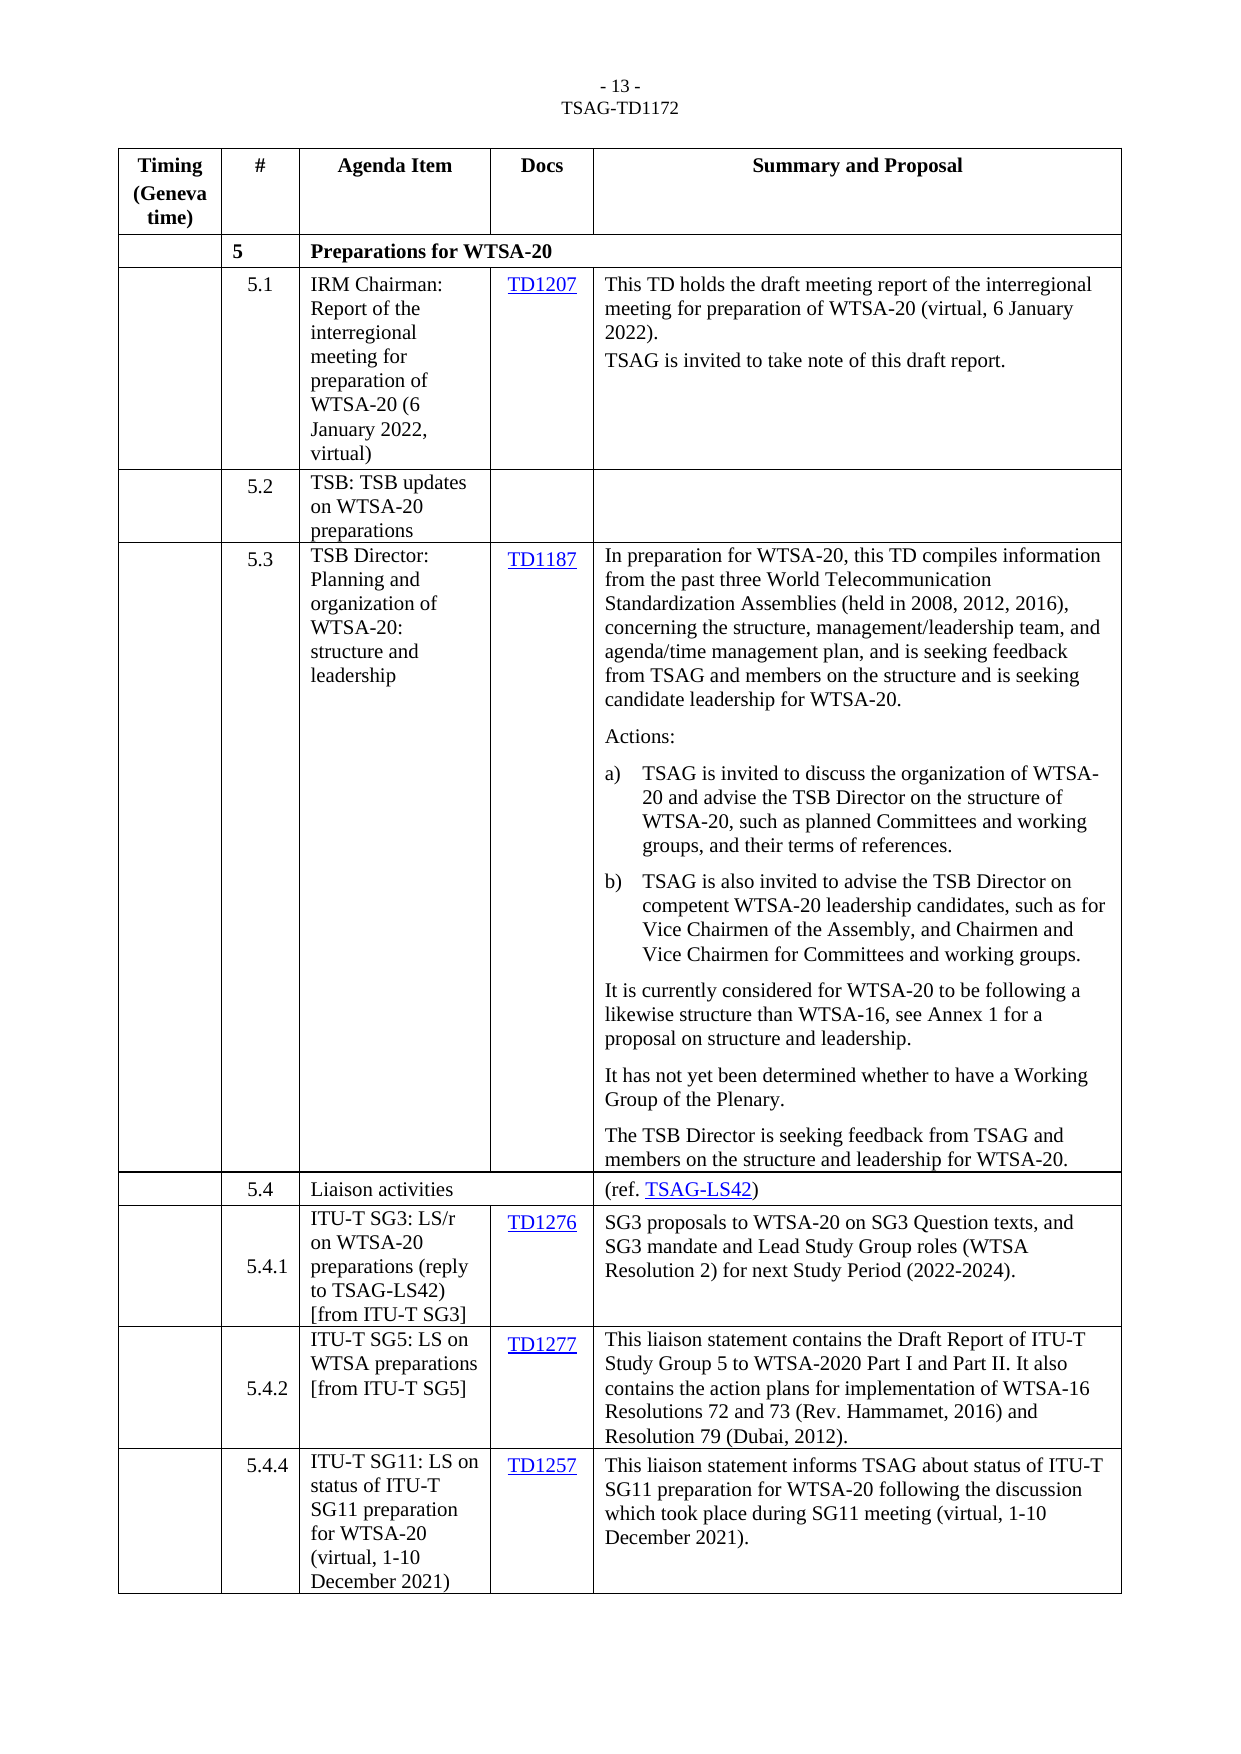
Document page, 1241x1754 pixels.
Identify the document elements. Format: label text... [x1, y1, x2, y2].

table_cell [119, 543, 221, 1171]
table_cell 5.4.2 [222, 1327, 299, 1448]
table_cell [491, 470, 593, 542]
table_header Agenda Item [300, 149, 490, 233]
table_cell 5.4 [222, 1173, 299, 1205]
table_cell TD1187 [491, 543, 593, 1171]
table_cell ITU-T SG3: LS/r on WTSA-20 preparations (reply to TSAG-LS42) [from ITU-T SG3] [300, 1206, 490, 1326]
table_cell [300, 1449, 490, 1593]
table_cell 5.2 [222, 470, 299, 542]
table_cell Preparations for WTSA-20 [300, 235, 1121, 267]
table_cell ITU-T SG5: LS on WTSA preparations [from ITU-T SG5] [300, 1327, 490, 1448]
table_header Summary and Proposal [594, 149, 1121, 233]
table_cell [594, 470, 1121, 542]
table_cell TD1257 [491, 1449, 593, 1593]
table_cell IRM Chairman: Report of the interregional meeting for preparation of WTSA-20 (6 January 2022, virtual) [300, 268, 490, 469]
table_cell [119, 1449, 221, 1593]
table_cell [119, 1206, 221, 1326]
table_cell 5.4.1 [222, 1206, 299, 1326]
table_cell SG3 proposals to WTSA-20 on SG3 Question texts, and SG3 mandate and Lead Study Group roles (WTSA Resolution 2) for next Study Period (2022-2024). [594, 1206, 1121, 1326]
table_cell 5 [222, 235, 299, 267]
table_header # [222, 149, 299, 233]
table_header Timing (Geneva time) [119, 149, 221, 233]
table_header Docs [491, 149, 593, 233]
table_cell This TD holds the draft meeting report of the interregional meeting for preparation of WTSA-20 (virtual, 6 January 2022). TSAG is invited to take note of this draft report. [594, 268, 1121, 469]
table_cell This liaison statement contains the Draft Report of ITU-T Study Group 5 to WTSA-2020 Part I and Part II. It also contains the action plans for implementation of WTSA-16 Resolutions 72 and 73 (Rev. Hammamet, 2016) and Resolution 79 (Dubai, 2012). [594, 1327, 1121, 1448]
table_cell 5.4.4 [222, 1449, 299, 1593]
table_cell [594, 1449, 1121, 1593]
table_cell Liaison activities [300, 1173, 593, 1205]
table_cell In preparation for WTSA-20, this TD compiles information from the past three World Telecommunication Standardization Assemblies (held in 2008, 2012, 2016), concerning the structure, management/leadership team, and agenda/time management plan, and is seeking feedback from TSAG and members on the structure and is seeking candidate leadership for WTSA-20. Actions: TSAG is invited to discuss the organization of WTSA-20 and advise the TSB Director on the structure of WTSA-20, such as planned Committees and working groups, and their terms of references. TSAG is also invited to advise the TSB Director on competent WTSA-20 leadership candidates, such as for Vice Chairmen of the Assembly, and Chairmen and Vice Chairmen for Committees and working groups. It is currently considered for WTSA-20 to be following a likewise structure than WTSA-16, see Annex 1 for a proposal on structure and leadership. It has not yet been determined whether to have a Working Group of the Plenary. The TSB Director is seeking feedback from TSAG and members on the structure and leadership for WTSA-20. [594, 543, 1121, 1171]
table_cell [119, 1327, 221, 1448]
table_cell [119, 1173, 221, 1205]
table_cell TD1276 [491, 1206, 593, 1326]
table_cell 5.3 [222, 543, 299, 1171]
table_cell TD1277 [491, 1327, 593, 1448]
table_cell (ref. TSAG-LS42) [594, 1173, 1121, 1205]
table_cell TSB: TSB updates on WTSA-20 preparations [300, 470, 490, 542]
table_cell [119, 268, 221, 469]
table_cell TSB Director: Planning and organization of WTSA-20: structure and leadership [300, 543, 490, 1171]
table_cell [119, 235, 221, 267]
table_cell [119, 470, 221, 542]
table_cell 5.1 [222, 268, 299, 469]
table_cell TD1207 [491, 268, 593, 469]
